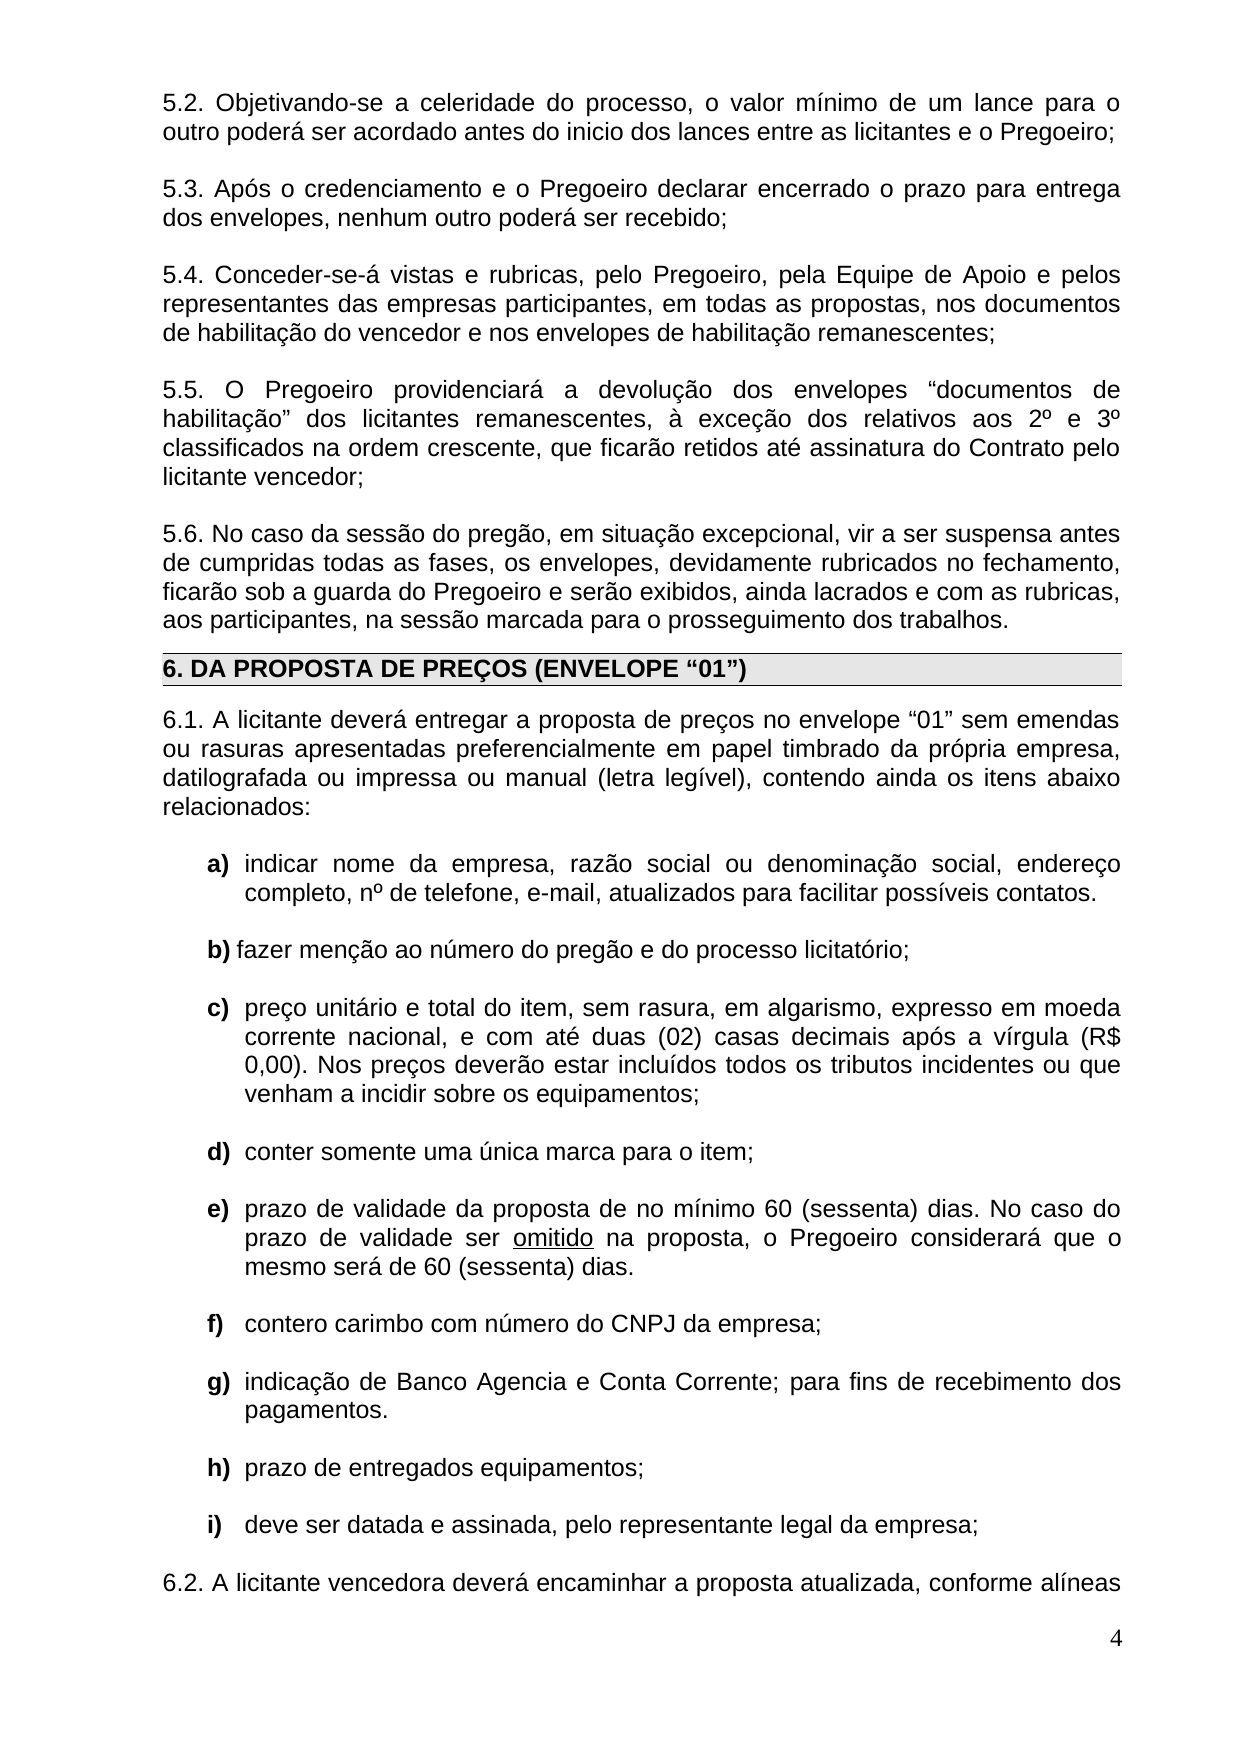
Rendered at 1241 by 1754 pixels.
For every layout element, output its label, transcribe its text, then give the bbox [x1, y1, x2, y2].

text 5.6. No caso da sessão do pregão, em situação excepcional, vir a ser suspensa antes de cumpridas todas as fases, os envelopes, devidamente rubricados no fechamento, ficarão sob a guarda do Pregoeiro e serão exibidos, ainda lacrados e com as rubricas, aos participantes, na sessão marcada para o prosseguimento dos trabalhos. [162, 519, 1122, 634]
list indicar nome da empresa, razão social ou denominação social, endereço completo, nº de telefone, e-mail, atualizados para facilitar possíveis contatos. [207, 849, 1122, 907]
text 5.3. Após o credenciamento e o Pregoeiro declarar encerrado o prazo para entrega dos envelopes, nenhum outro poderá ser recebido; [162, 174, 1122, 232]
text 5.2. Objetivando-se a celeridade do processo, o valor mínimo de um lance para o outro poderá ser acordado antes do inicio dos lances entre as licitantes e o Pregoeiro; [162, 88, 1122, 145]
list indicação de Banco Agencia e Conta Corrente; para fins de recebimento dos pagamentos. [207, 1367, 1122, 1424]
text 5.5. O Pregoeiro providenciará a devolução dos envelopes “documentos de habilitação” dos licitantes remanescentes, à exceção dos relativos aos 2º e 3º classificados na ordem crescente, que ficarão retidos até assinatura do Contrato pelo licitante vencedor; [162, 375, 1122, 490]
text 6. DA PROPOSTA DE PREÇOS (ENVELOPE “01”) [162, 654, 1122, 686]
text 5.4. Conceder-se-á vistas e rubricas, pelo Pregoeiro, pela Equipe de Apoio e pelos representantes das empresas participantes, em todas as propostas, nos documentos de habilitação do vencedor e nos envelopes de habilitação remanescentes; [162, 260, 1122, 347]
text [162, 1568, 1122, 1597]
list fazer menção ao número do pregão e do processo licitatório; [207, 935, 1122, 964]
text 6.1. A licitante deverá entregar a proposta de preços no envelope “01” sem emendas ou rasuras apresentadas preferencialmente em papel timbrado da própria empresa, datilografada ou impressa ou manual (letra legível), contendo ainda os itens abaixo relacionados: [162, 705, 1122, 820]
list prazo de entregados equipamentos; [207, 1453, 1122, 1482]
list deve ser datada e assinada, pelo representante legal da empresa; [207, 1510, 1122, 1539]
list contero carimbo com número do CNPJ da empresa; [207, 1309, 1122, 1338]
list preço unitário e total do item, sem rasura, em algarismo, expresso em moeda corrente nacional, e com até duas (02) casas decimais após a vírgula (R$ 0,00). Nos preços deverão estar incluídos todos os tributos incidentes ou que venham a incidir sobre os equipamentos; [207, 993, 1122, 1108]
list conter somente uma única marca para o item; [207, 1137, 1122, 1165]
list prazo de validade da proposta de no mínimo 60 (sessenta) dias. No caso do prazo de validade ser omitido na proposta, o Pregoeiro considerará que o mesmo será de 60 (sessenta) dias. [207, 1194, 1122, 1280]
